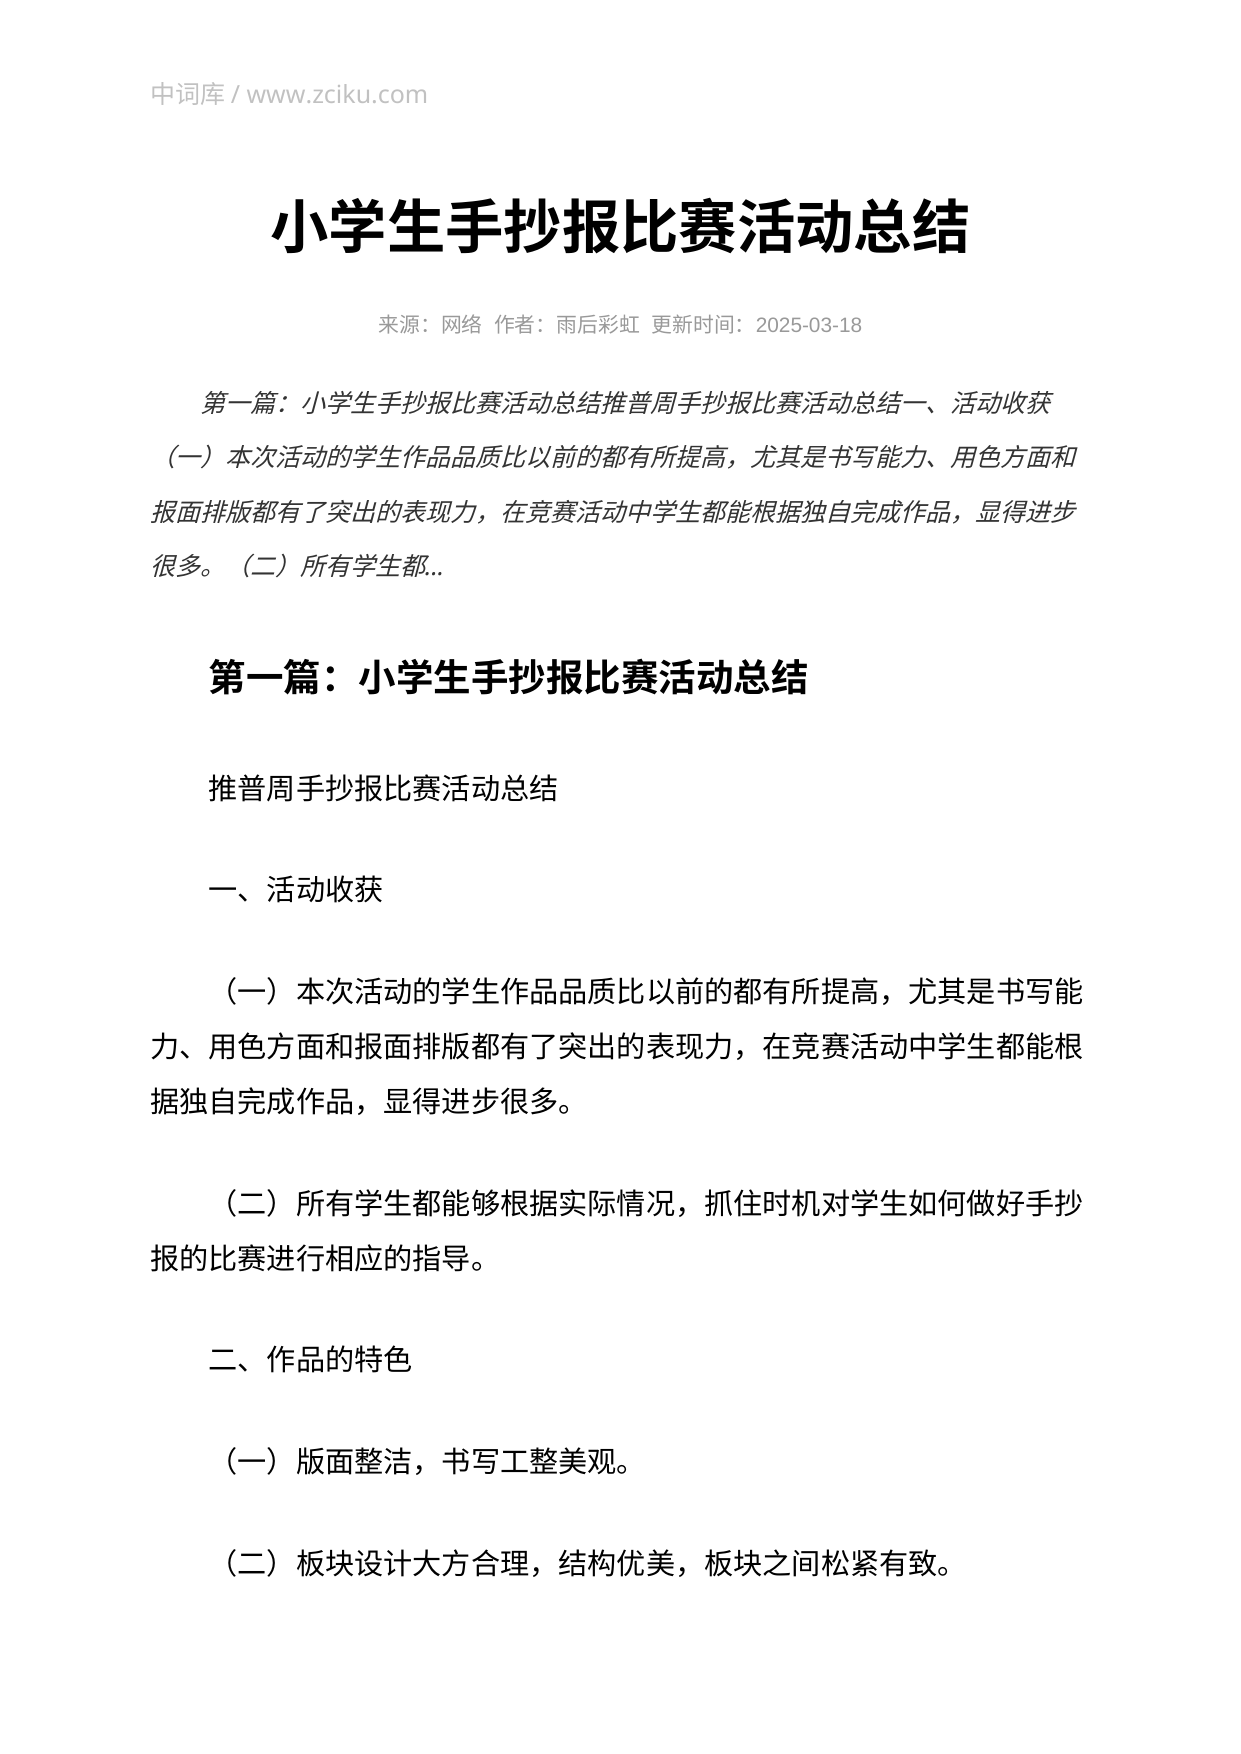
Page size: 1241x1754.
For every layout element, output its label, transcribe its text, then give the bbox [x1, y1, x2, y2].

text 第一篇：小学生手抄报比赛活动总结推普周手抄报比赛活动总结一、活动收获（一）本次活动的学生作品品质比以前的都有所提高，尤其是书写能力、用色方面和报面排版都有了突出的表现力，在竞赛活动中学生都能根据独自完成作品，显得进步很多。（二）所有学生都... [150, 383, 1090, 583]
subtitle 小学生手抄报比赛活动总结 [150, 181, 1090, 266]
text 第一篇：小学生手抄报比赛活动总结 [150, 648, 1090, 702]
text （二）所有学生都能够根据实际情况，抓住时机对学生如何做好手抄报的比赛进行相应的指导。 [150, 1180, 1090, 1277]
text 一、活动收获 [150, 867, 1090, 909]
text 来源：网络 作者：雨后彩虹 更新时间：2025-03-18 [150, 313, 1090, 337]
text 推普周手抄报比赛活动总结 [150, 765, 1090, 807]
text （一）本次活动的学生作品品质比以前的都有所提高，尤其是书写能力、用色方面和报面排版都有了突出的表现力，在竞赛活动中学生都能根据独自完成作品，显得进步很多。 [150, 969, 1090, 1121]
text 二、作品的特色 [150, 1337, 1090, 1379]
text （二）板块设计大方合理，结构优美，板块之间松紧有致。 [150, 1541, 1090, 1583]
text （一）版面整洁，书写工整美观。 [150, 1439, 1090, 1481]
